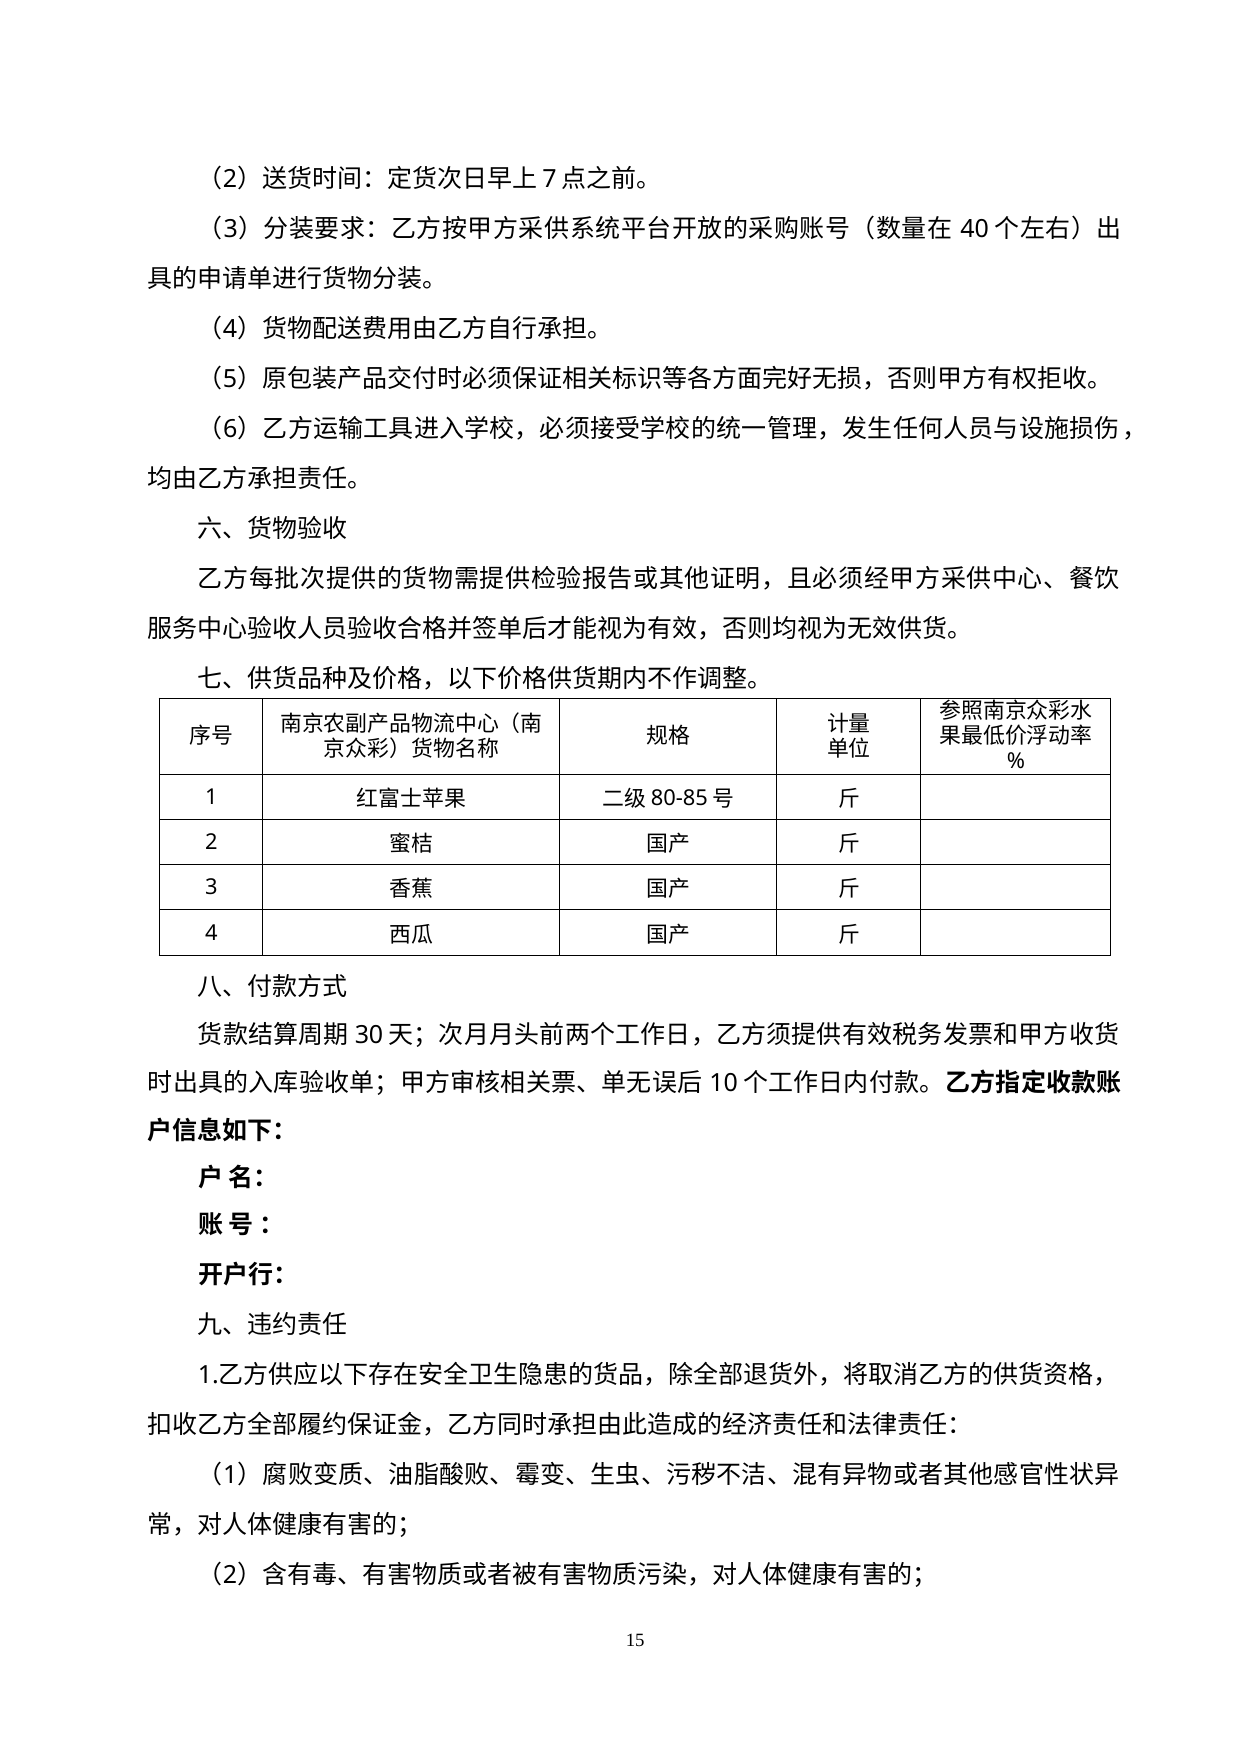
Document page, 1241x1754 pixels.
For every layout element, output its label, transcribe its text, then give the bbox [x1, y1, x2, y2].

text 八、付款方式 [148, 956, 1122, 1006]
table_cell 二级80-85号 [560, 775, 776, 819]
text （2）含有毒、有害物质或者被有害物质污染，对人体健康有害的； [148, 1543, 1122, 1593]
table_cell 斤 [777, 865, 920, 909]
text 1.乙方供应以下存在安全卫生隐患的货品，除全部退货外，将取消乙方的供货资格，扣收乙方全部履约保证金，乙方同时承担由此造成的经济责任和法律责任： [148, 1343, 1122, 1443]
text 九、违约责任 [148, 1293, 1122, 1343]
table_cell 国产 [560, 865, 776, 909]
table_cell [921, 775, 1110, 819]
table_cell 国产 [560, 910, 776, 954]
text （6）乙方运输工具进入学校，必须接受学校的统一管理，发生任何人员与设施损伤，均由乙方承担责任。 [148, 398, 1122, 498]
table_cell [921, 820, 1110, 864]
text 开户行： [148, 1243, 1122, 1293]
text （5）原包装产品交付时必须保证相关标识等各方面完好无损，否则甲方有权拒收。 [148, 348, 1122, 398]
table_cell 香蕉 [263, 865, 559, 909]
text 账 号 ： [148, 1196, 1122, 1243]
text 货款结算周期30天；次月月头前两个工作日，乙方须提供有效税务发票和甲方收货时出具的入库验收单；甲方审核相关票、单无误后10个工作日内付款。乙方指定收款账户信息如下： [148, 1006, 1122, 1149]
table_header 规格 [560, 699, 776, 774]
text 户 名： [148, 1149, 1122, 1196]
table_cell 2 [160, 820, 262, 864]
table_cell 蜜桔 [263, 820, 559, 864]
table_header 南京农副产品物流中心（南京众彩）货物名称 [263, 699, 559, 774]
table_cell 3 [160, 865, 262, 909]
table_cell 西瓜 [263, 910, 559, 954]
table_cell 红富士苹果 [263, 775, 559, 819]
text 六、货物验收 [148, 498, 1122, 548]
table_cell 斤 [777, 775, 920, 819]
table_cell 斤 [777, 910, 920, 954]
text 乙方每批次提供的货物需提供检验报告或其他证明，且必须经甲方采供中心、餐饮服务中心验收人员验收合格并签单后才能视为有效，否则均视为无效供货。 [148, 548, 1122, 648]
table_cell 4 [160, 910, 262, 954]
table_cell 国产 [560, 820, 776, 864]
table_cell [921, 910, 1110, 954]
text （4）货物配送费用由乙方自行承担。 [148, 298, 1122, 348]
table_cell [921, 865, 1110, 909]
table_header 参照南京众彩水果最低价浮动率% [921, 699, 1110, 774]
text （1）腐败变质、油脂酸败、霉变、生虫、污秽不洁、混有异物或者其他感官性状异常，对人体健康有害的； [148, 1443, 1122, 1543]
table_cell 斤 [777, 820, 920, 864]
text （3）分装要求：乙方按甲方采供系统平台开放的采购账号（数量在40个左右）出具的申请单进行货物分装。 [148, 198, 1122, 298]
table_header 计量 单位 [777, 699, 920, 774]
table_cell 1 [160, 775, 262, 819]
text （2）送货时间：定货次日早上7点之前。 [148, 148, 1122, 198]
text 七、供货品种及价格，以下价格供货期内不作调整。 [148, 648, 1122, 698]
table_header 序号 [160, 699, 262, 774]
